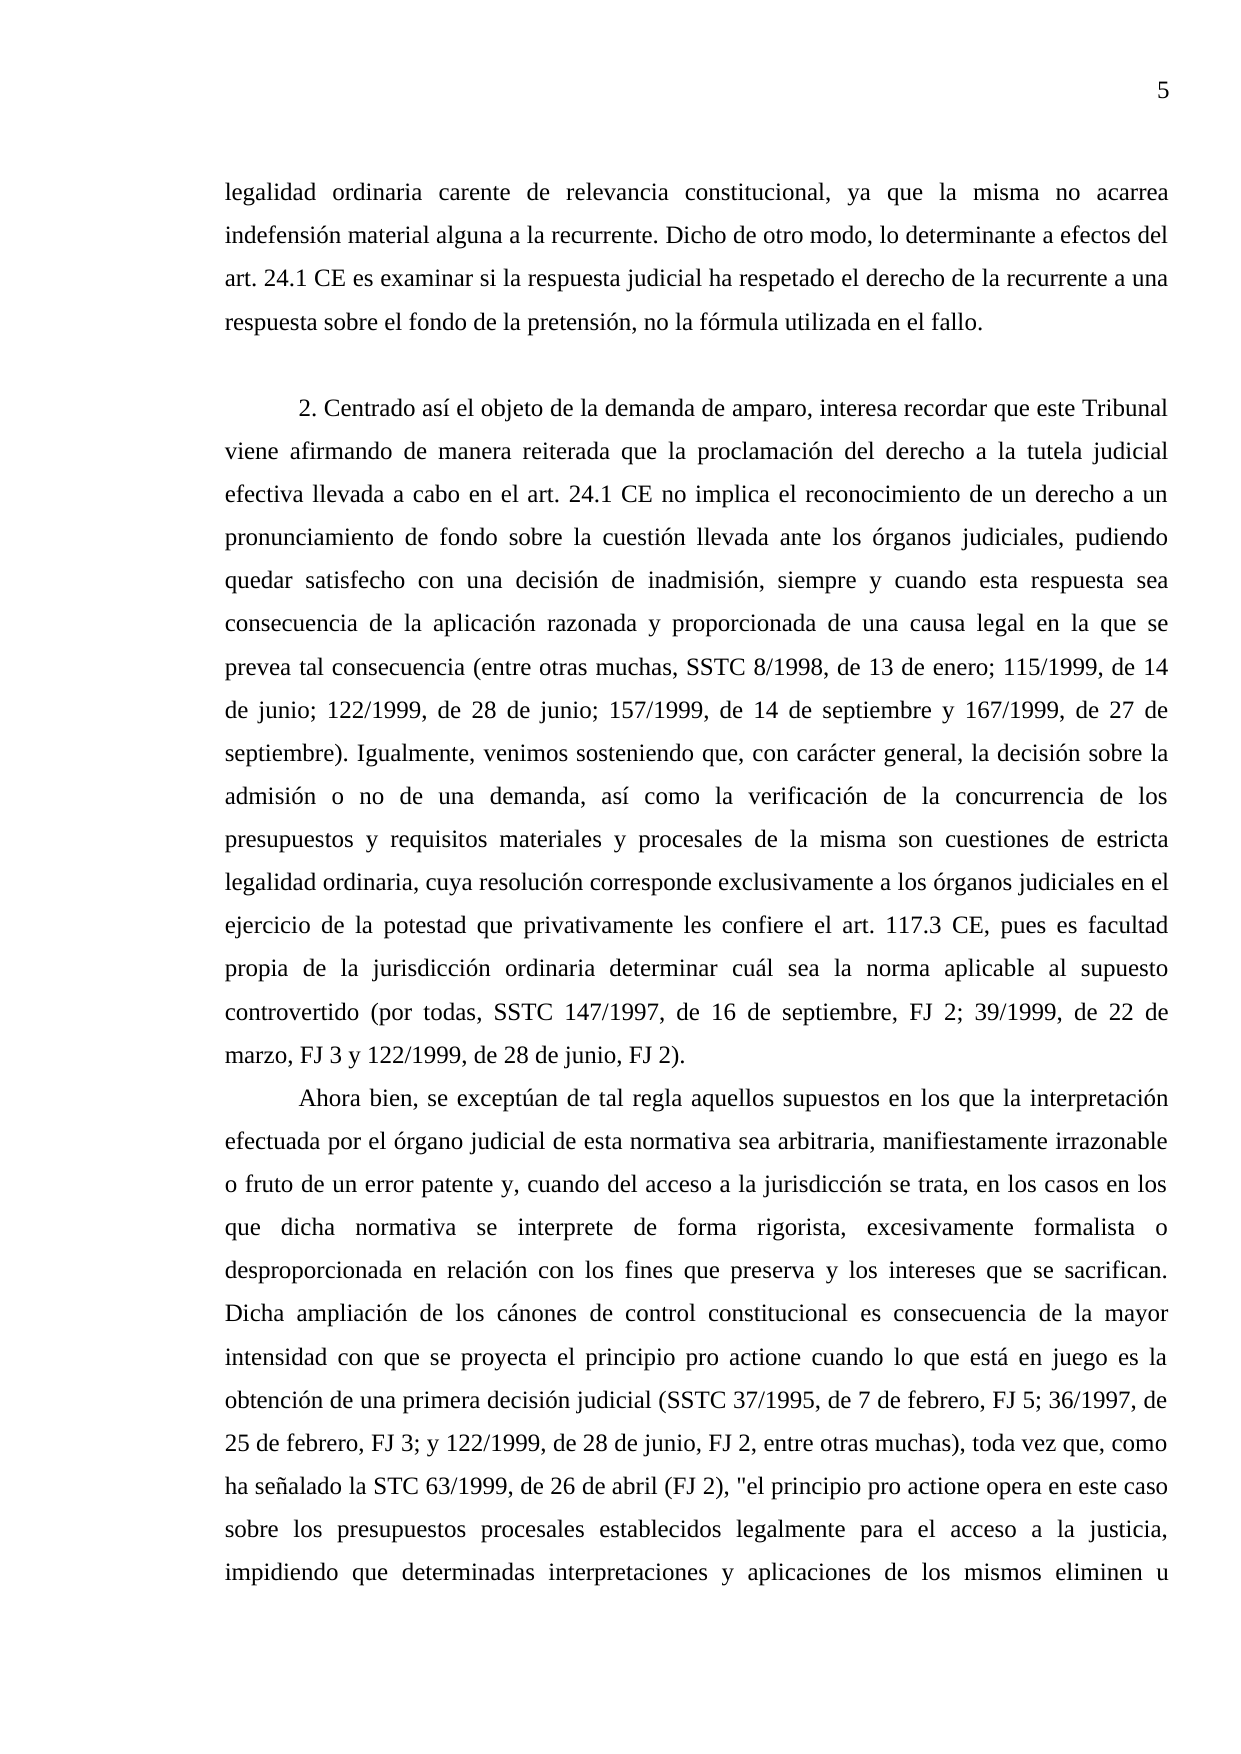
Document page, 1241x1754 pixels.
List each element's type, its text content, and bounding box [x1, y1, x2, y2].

text 2. Centrado así el objeto de la demanda de amparo, interesa recordar que este Tribunal viene afirmando de manera reiterada que la proclamación del derecho a la tutela judicial efectiva llevada a cabo en el art. 24.1 CE no implica el reconocimiento de un derecho a un pronunciamiento de fondo sobre la cuestión llevada ante los órganos judiciales, pudiendo quedar satisfecho con una decisión de inadmisión, siempre y cuando esta respuesta sea consecuencia de la aplicación razonada y proporcionada de una causa legal en la que se prevea tal consecuencia (entre otras muchas, SSTC 8/1998, de 13 de enero; 115/1999, de 14 de junio; 122/1999, de 28 de junio; 157/1999, de 14 de septiembre y 167/1999, de 27 de septiembre). Igualmente, venimos sosteniendo que, con carácter general, la decisión sobre la admisión o no de una demanda, así como la verificación de la concurrencia de los presupuestos y requisitos materiales y procesales de la misma son cuestiones de estricta legalidad ordinaria, cuya resolución corresponde exclusivamente a los órganos judiciales en el ejercicio de la potestad que privativamente les confiere el art. 117.3 CE, pues es facultad propia de la jurisdicción ordinaria determinar cuál sea la norma aplicable al supuesto controvertido (por todas, SSTC 147/1997, de 16 de septiembre, FJ 2; 39/1999, de 22 de marzo, FJ 3 y 122/1999, de 28 de junio, FJ 2). [224, 393, 1169, 1068]
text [224, 177, 1169, 335]
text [224, 1083, 1169, 1586]
